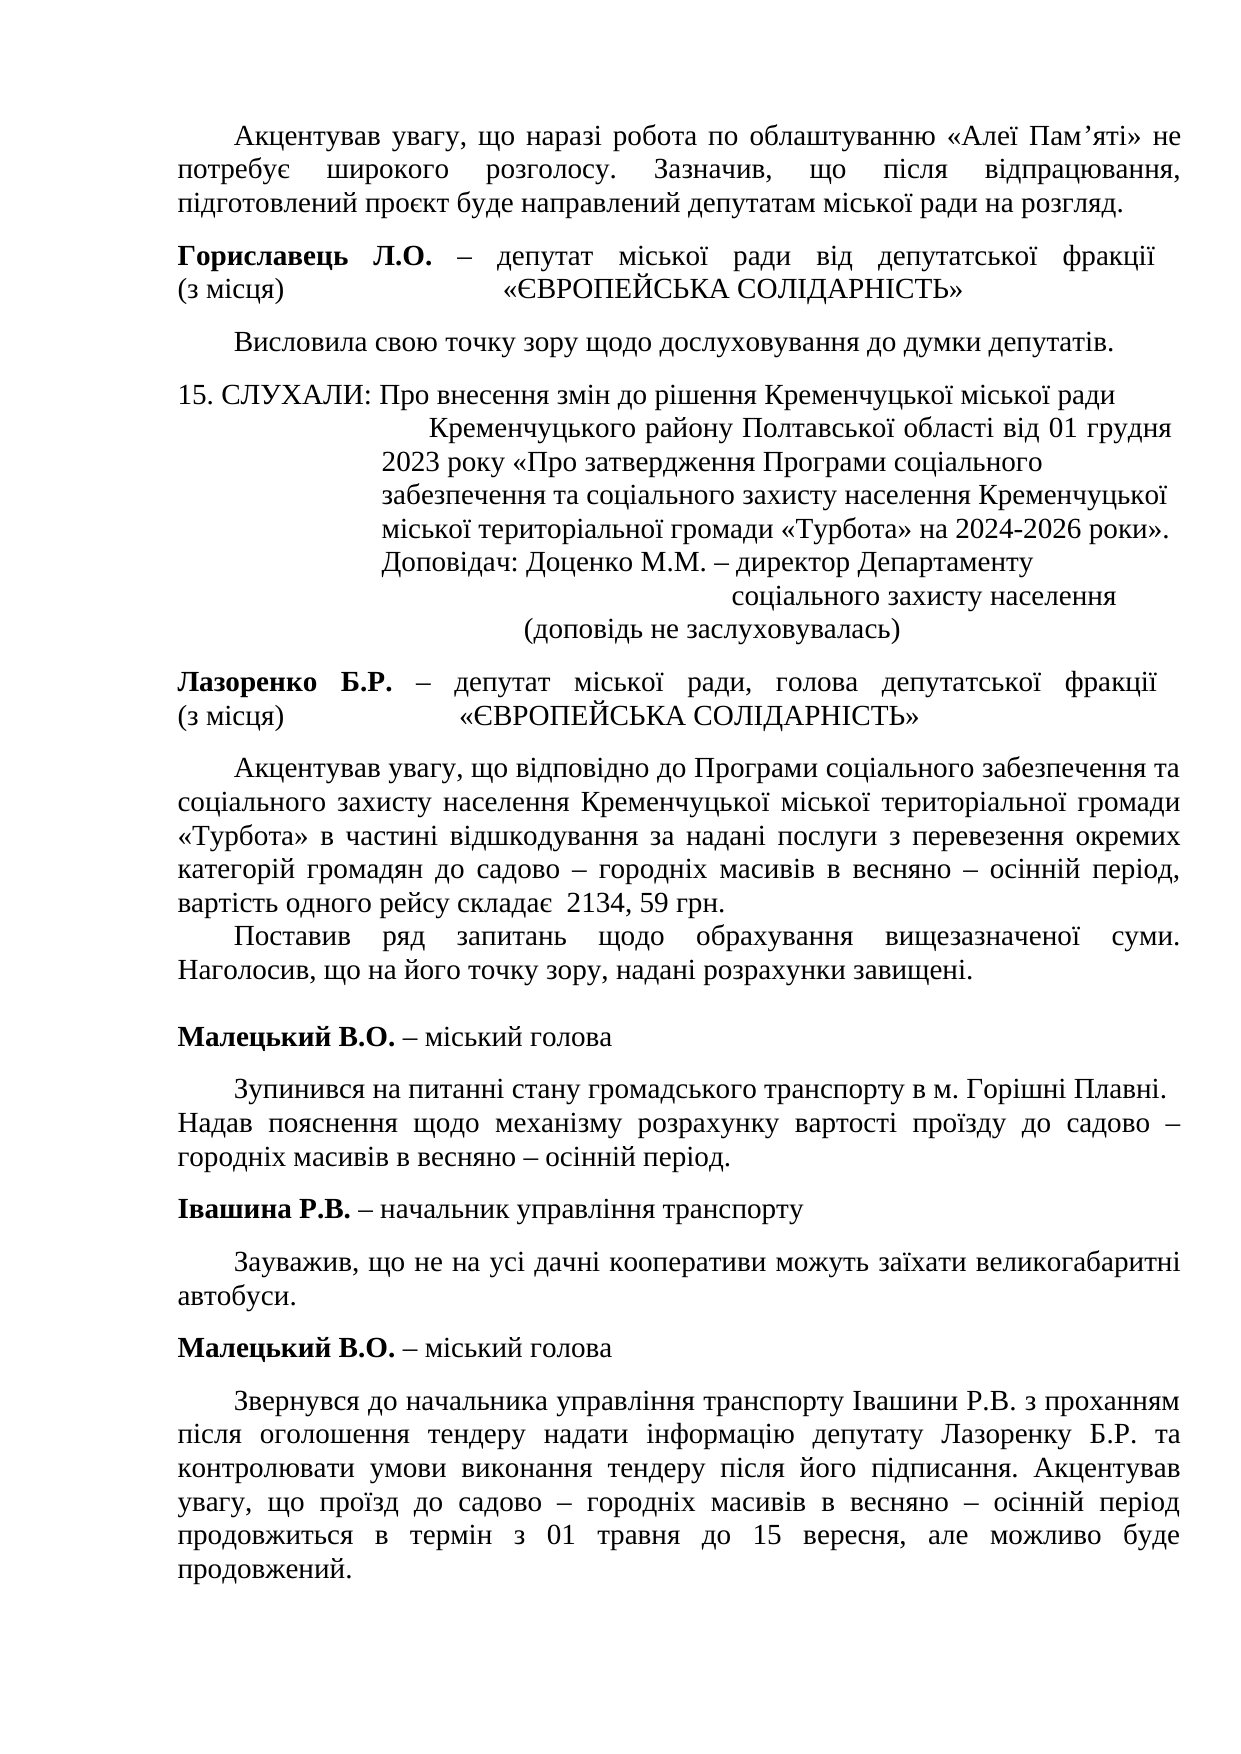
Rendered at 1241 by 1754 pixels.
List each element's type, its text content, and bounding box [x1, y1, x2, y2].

text забезпечення та соціального захисту населення Кременчуцької [177, 477, 1181, 511]
text Висловила свою точку зору щодо дослуховування до думки депутатів. [177, 324, 1181, 358]
text міської територіальної громади «Турбота» на 2024-2026 роки». [177, 511, 1181, 544]
text Івашина Р.В. – начальник управління транспорту [177, 1191, 1181, 1225]
text Зупинився на питанні стану громадського транспорту в м. Горішні Плавні. [177, 1072, 1181, 1105]
text Малецький В.О. – міський голова [177, 1019, 1181, 1052]
text Зауважив, що не на усі дачні кооперативи можуть заїхати великогабаритні автобуси. [177, 1244, 1181, 1311]
text Гориславець Л.О. – депутат міської ради від депутатської фракції (з місця) «ЄВРОПЕЙСЬКА СОЛІДАРНІСТЬ» [177, 238, 1181, 305]
text соціального захисту населення [177, 578, 1181, 612]
text Доповідач: Доценко М.М. – директор Департаменту [177, 544, 1181, 578]
text Звернувся до начальника управління транспорту Івашини Р.В. з проханням після оголошення тендеру надати інформацію депутату Лазоренку Б.Р. та контролювати умови виконання тендеру після його підписання. Акцентував увагу, що проїзд до садово – городніх масивів в весняно – осінній період продовжиться в термін з 01 травня до 15 вересня, але можливо буде продовжений. [177, 1383, 1181, 1584]
text 15. СЛУХАЛИ: Про внесення змін до рішення Кременчуцької міської ради [177, 377, 1181, 410]
text (доповідь не заслуховувалась) [177, 612, 1181, 645]
text Малецький В.О. – міський голова [177, 1330, 1181, 1364]
text Лазоренко Б.Р. – депутат міської ради, голова депутатської фракції (з місця) «ЄВРОПЕЙСЬКА СОЛІДАРНІСТЬ» [177, 664, 1181, 731]
text Кременчуцького району Полтавської області від 01 грудня 2023 року «Про затвердження Програми соціального [177, 410, 1181, 477]
text Акцентував увагу, що наразі робота по облаштуванню «Алеї Пам’яті» не потребує широкого розголосу. Зазначив, що після відпрацювання, підготовлений проєкт буде направлений депутатам міської ради на розгляд. [177, 118, 1181, 219]
text Надав пояснення щодо механізму розрахунку вартості проїзду до садово – городніх масивів в весняно – осінній період. [177, 1105, 1181, 1172]
text Акцентував увагу, що відповідно до Програми соціального забезпечення та соціального захисту населення Кременчуцької міської територіальної громади «Турбота» в частині відшкодування за надані послуги з перевезення окремих категорій громадян до садово – городніх масивів в весняно – осінній період, вартість одного рейсу складає 2134, 59 грн. [177, 751, 1181, 918]
text Поставив ряд запитань щодо обрахування вищезазначеної суми. Наголосив, що на його точку зору, надані розрахунки завищені. [177, 918, 1181, 985]
